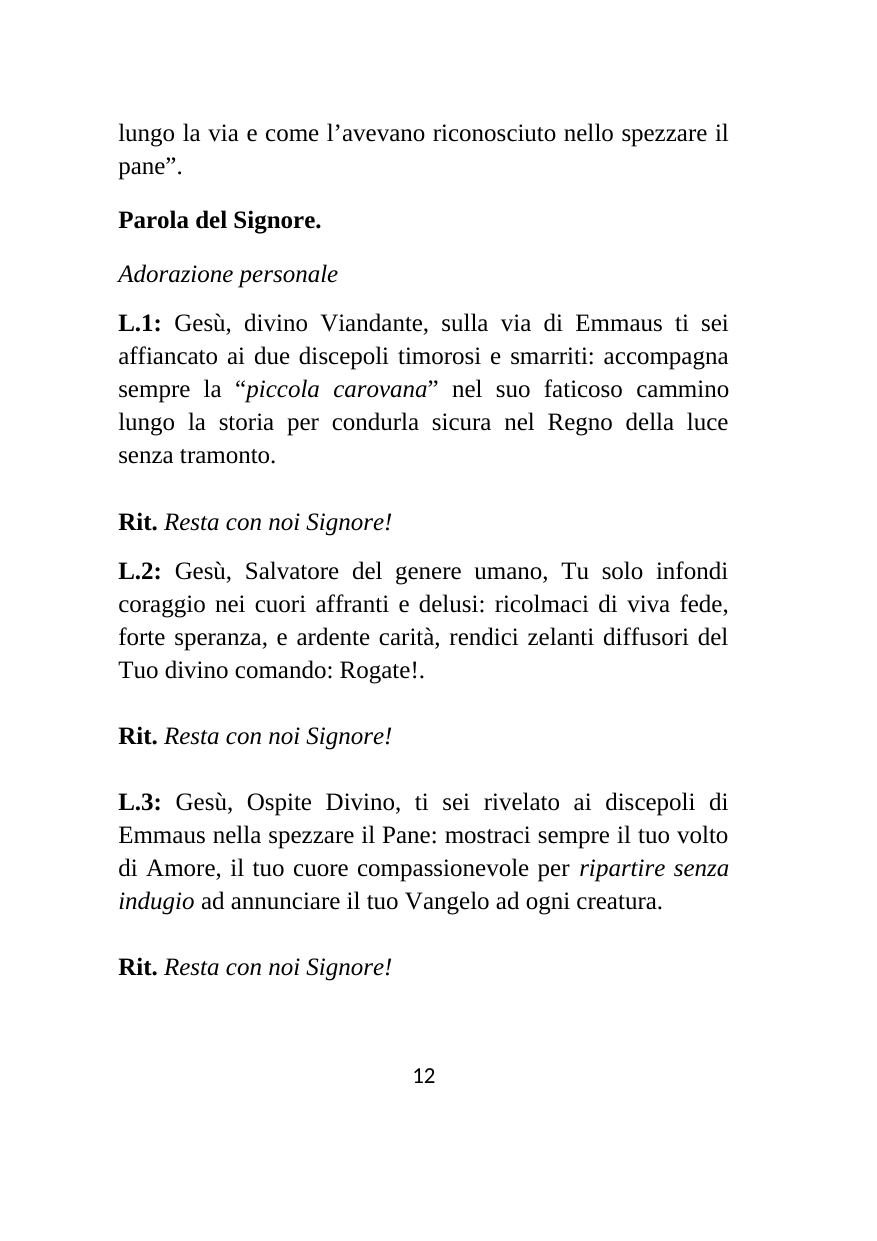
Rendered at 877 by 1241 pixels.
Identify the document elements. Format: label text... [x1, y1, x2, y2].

text Rit. Resta con noi Signore! [118, 721, 729, 750]
text L.2: Gesù, Salvatore del genere umano, Tu solo infondi coraggio nei cuori affranti e delusi: ricolmaci di viva fede, forte speranza, e ardente carità, rendici zelanti diffusori del Tuo divino comando: Rogate!. [118, 556, 729, 684]
text L.3: Gesù, Ospite Divino, ti sei rivelato ai discepoli di Emmaus nella spezzare il Pane: mostraci sempre il tuo volto di Amore, il tuo cuore compassionevole per ripartire senza indugio ad annunciare il tuo Vangelo ad ogni creatura. [118, 787, 729, 915]
text Adorazione personale [118, 259, 729, 288]
text Rit. Resta con noi Signore! [118, 507, 729, 535]
text Parola del Signore. [118, 205, 729, 234]
text L.1: Gesù, divino Viandante, sulla via di Emmaus ti sei affiancato ai due discepoli timorosi e smarriti: accompagna sempre la “piccola carovana” nel suo faticoso cammino lungo la storia per condurla sicura nel Regno della luce senza tramonto. [118, 308, 729, 469]
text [118, 118, 729, 180]
text Rit. Resta con noi Signore! [118, 952, 729, 981]
